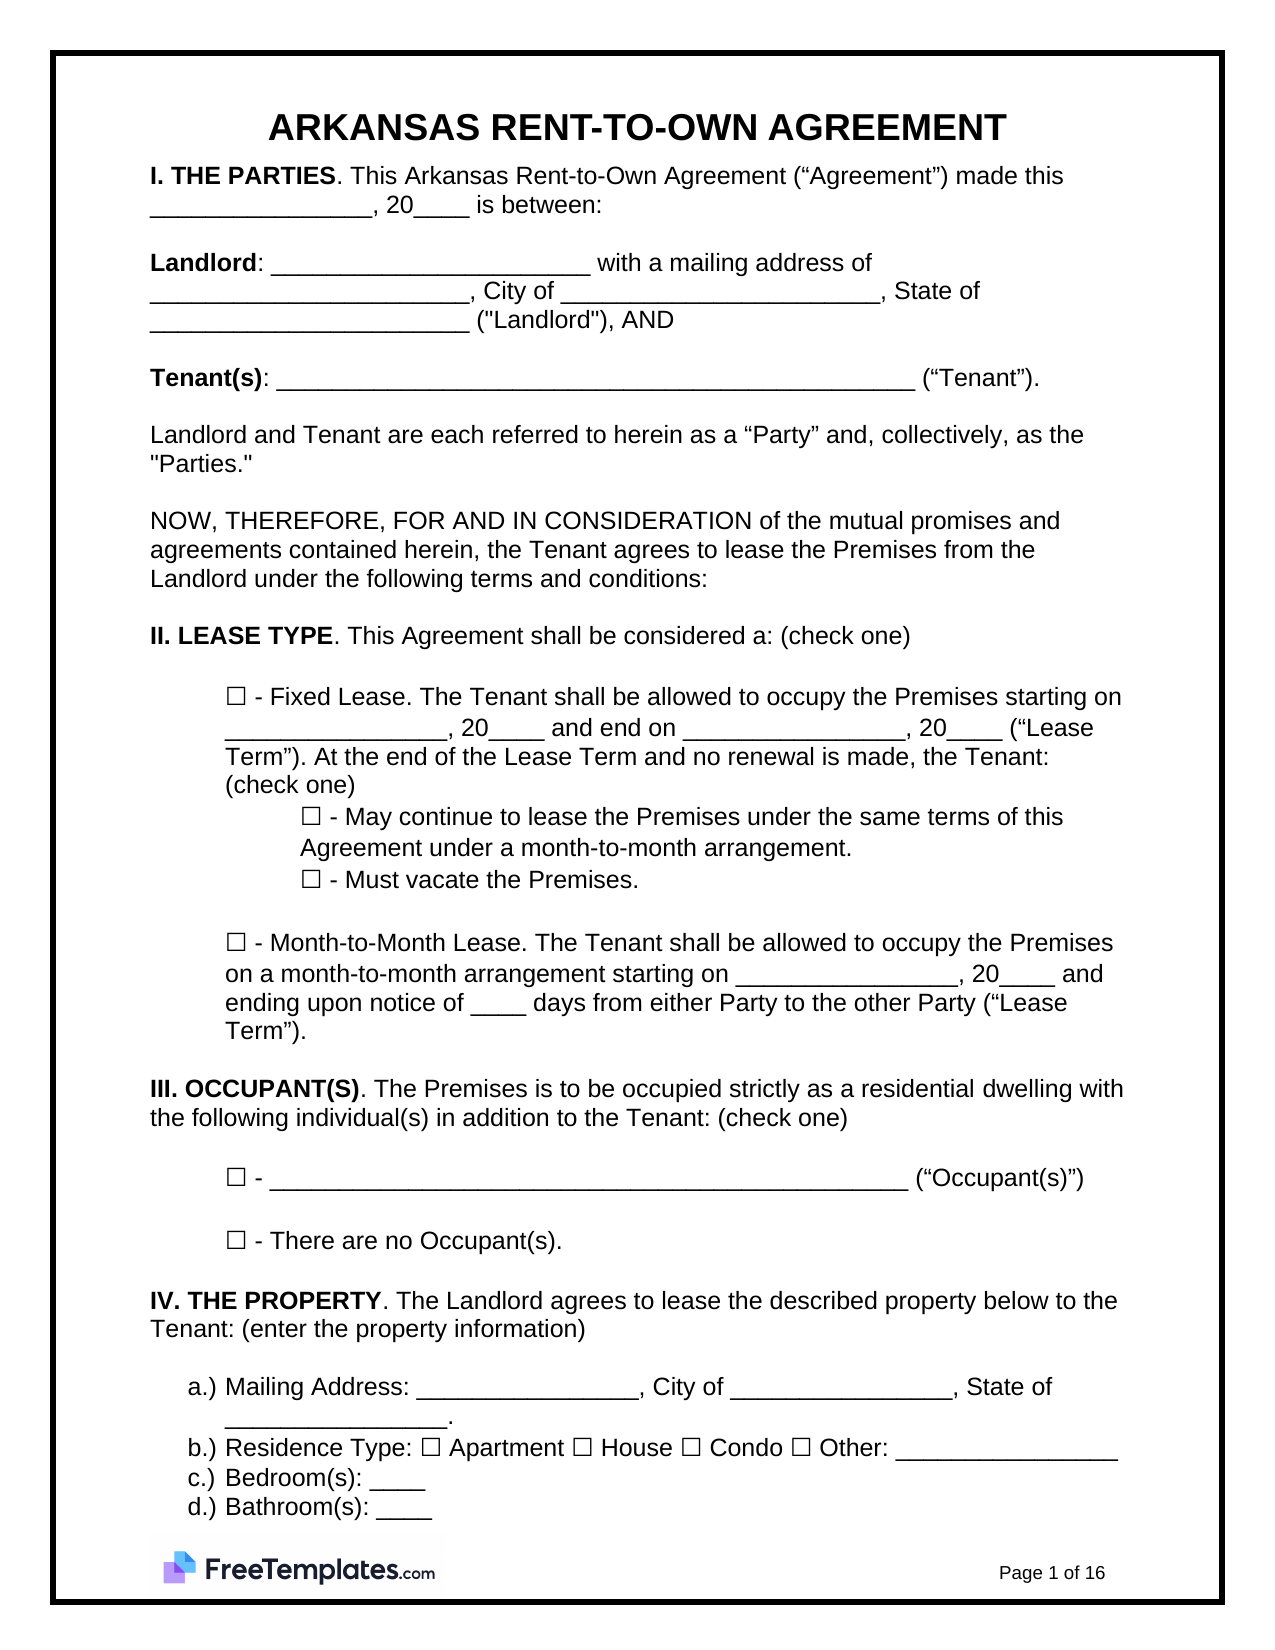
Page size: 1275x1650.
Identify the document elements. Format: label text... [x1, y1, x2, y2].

text ARKANSAS RENT-TO-OWN AGREEMENT [150, 106, 1125, 149]
text Landlord and Tenant are each referred to herein as a “Party” and, collectively, as the "Parties." [150, 420, 1125, 477]
list Bathroom(s): ____ [187, 1492, 1125, 1521]
text - Fixed Lease. The Tenant shall be allowed to occupy the Premises starting on ________________, 20____ and end on ________________, 20____ (“Lease Term”). At the end of the Lease Term and no renewal is made, the Tenant: (check one) [225, 679, 1125, 799]
text IV. THE PROPERTY. The Landlord agrees to lease the described property below to the Tenant: (enter the property information) [150, 1286, 1125, 1343]
text - ______________________________________________ (“Occupant(s)”) [225, 1160, 1125, 1194]
text Landlord: _______________________ with a mailing address of _______________________, City of _______________________, State of _______________________ ("Landlord"), AND [150, 247, 1125, 334]
list Bedroom(s): ____ [187, 1463, 1125, 1492]
text III. OCCUPANT(S). The Premises is to be occupied strictly as a residential dwelling with the following individual(s) in addition to the Tenant: (check one) [150, 1074, 1125, 1131]
text - Month-to-Month Lease. The Tenant shall be allowed to occupy the Premises on a month-to-month arrangement starting on ________________, 20____ and ending upon notice of ____ days from either Party to the other Party (“Lease Term”). [225, 925, 1125, 1045]
picture [150, 1531, 446, 1599]
text II. LEASE TYPE. This Agreement shall be considered a: (check one) [150, 621, 1125, 650]
text - Must vacate the Premises. [300, 862, 1125, 896]
text NOW, THEREFORE, FOR AND IN CONSIDERATION of the mutual promises and agreements contained herein, the Tenant agrees to lease the Premises from the Landlord under the following terms and conditions: [150, 506, 1125, 592]
text - There are no Occupant(s). [225, 1223, 1125, 1257]
text I. THE PARTIES. This Arkansas Rent-to-Own Agreement (“Agreement”) made this ________________, 20____ is between: [150, 161, 1125, 219]
list Mailing Address: ________________, City of ________________, State of ________________. [187, 1372, 1125, 1429]
text Tenant(s): ______________________________________________ (“Tenant”). [150, 362, 1125, 391]
list Residence Type: Apartment House Condo Other: ________________ [187, 1429, 1125, 1463]
text - May continue to lease the Premises under the same terms of this Agreement under a month-to-month arrangement. [300, 799, 1125, 862]
